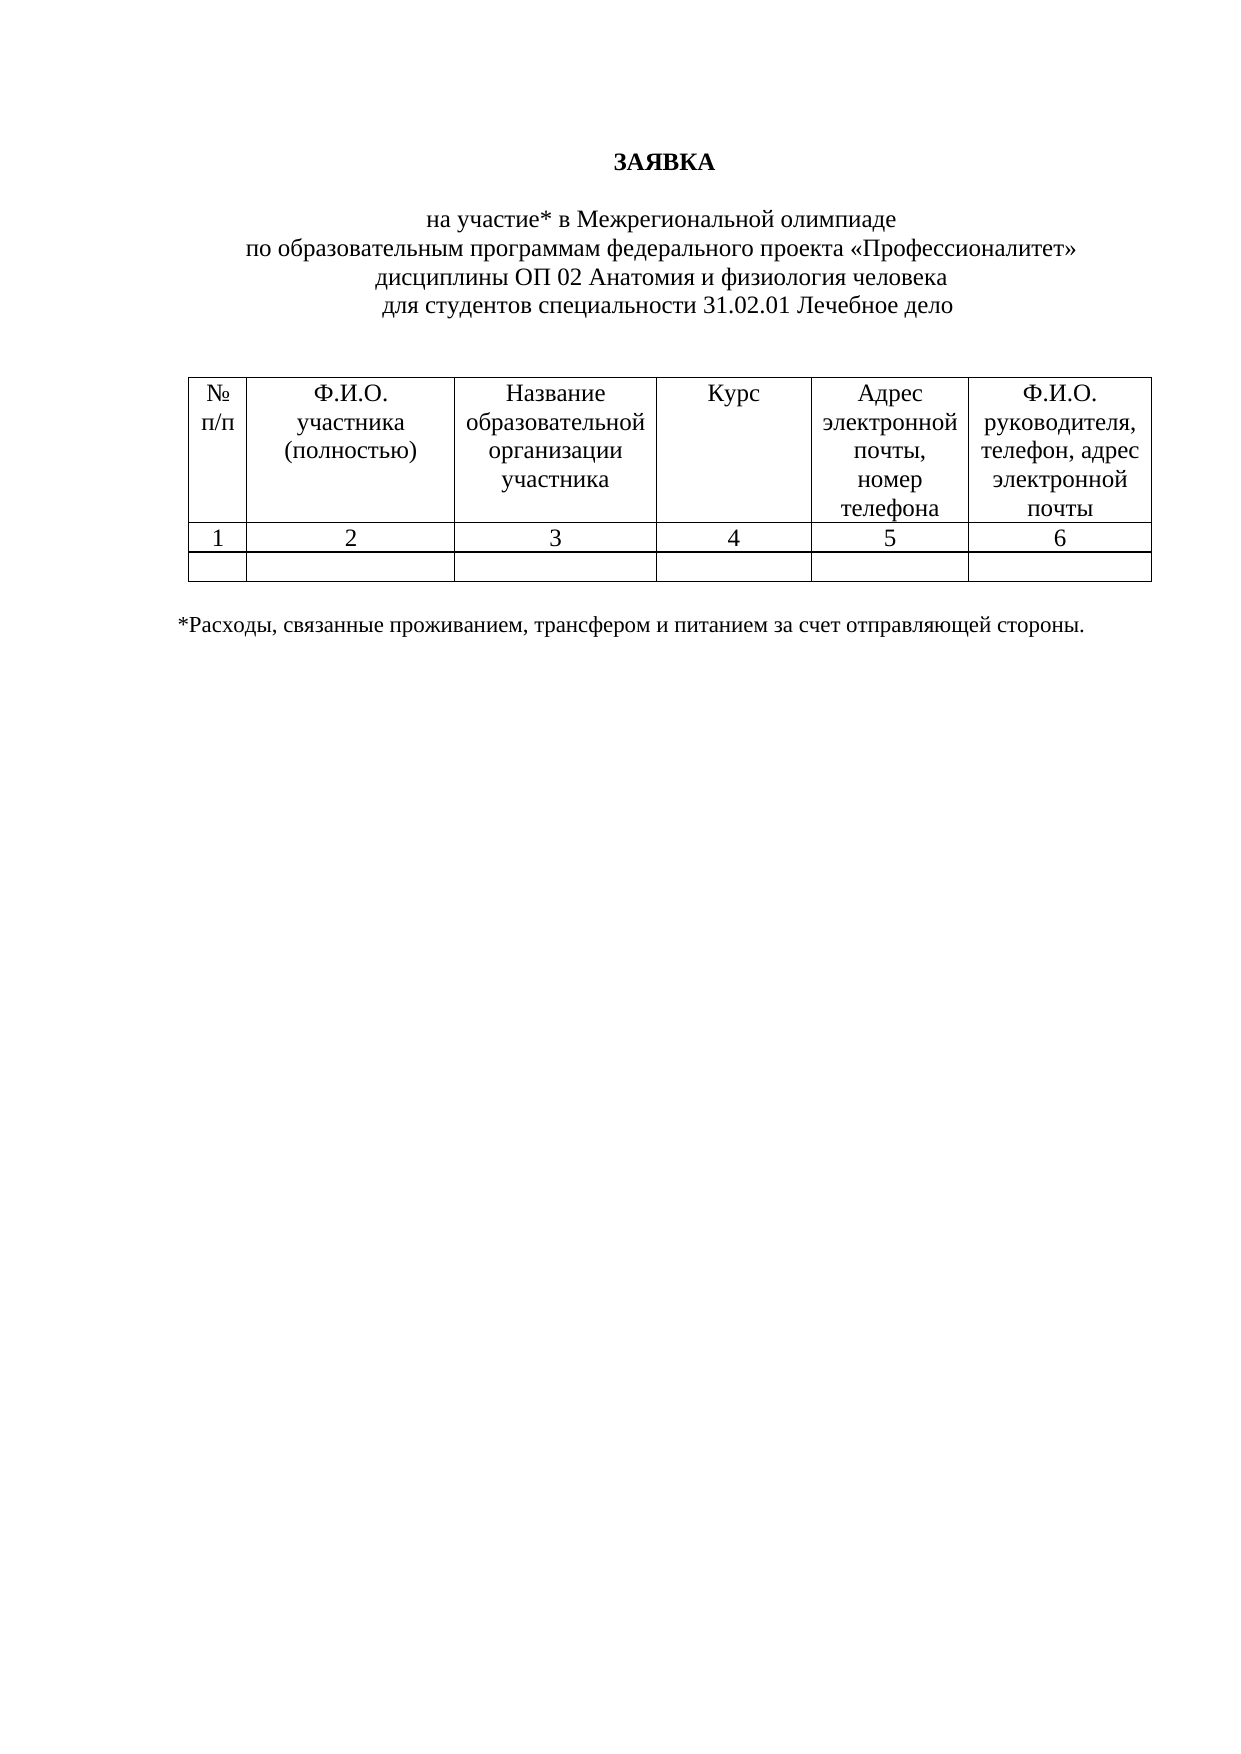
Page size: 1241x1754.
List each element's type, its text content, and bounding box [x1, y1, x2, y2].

table_cell [812, 553, 968, 581]
table_header № п/п [189, 378, 246, 522]
table_header Ф.И.О. руководителя, телефон, адрес электронной почты [969, 378, 1151, 522]
table_cell 2 [247, 523, 454, 551]
table_cell 1 [189, 523, 246, 551]
table_cell [657, 553, 811, 581]
table_cell 4 [657, 523, 811, 551]
table_cell [969, 553, 1151, 581]
table_cell [455, 553, 656, 581]
table_header Курс [657, 378, 811, 522]
table_cell 3 [455, 523, 656, 551]
table_header Название образовательной организации участника [455, 378, 656, 522]
text ЗАЯВКА [177, 147, 1152, 176]
table_cell 6 [969, 523, 1151, 551]
table_cell [247, 553, 454, 581]
table_header Адрес электронной почты, номер телефона [812, 378, 968, 522]
table_header Ф.И.О. участника (полностью) [247, 378, 454, 522]
table_cell 5 [812, 523, 968, 551]
table_cell [189, 553, 246, 581]
text *Расходы, связанные проживанием, трансфером и питанием за счет отправляющей стороны. [177, 611, 1152, 637]
text на участие* в Межрегиональной олимпиаде по образовательным программам федерального проекта «Профессионалитет» дисциплины ОП 02 Анатомия и физиология человека для студентов специальности 31.02.01 Лечебное дело [177, 204, 1152, 319]
